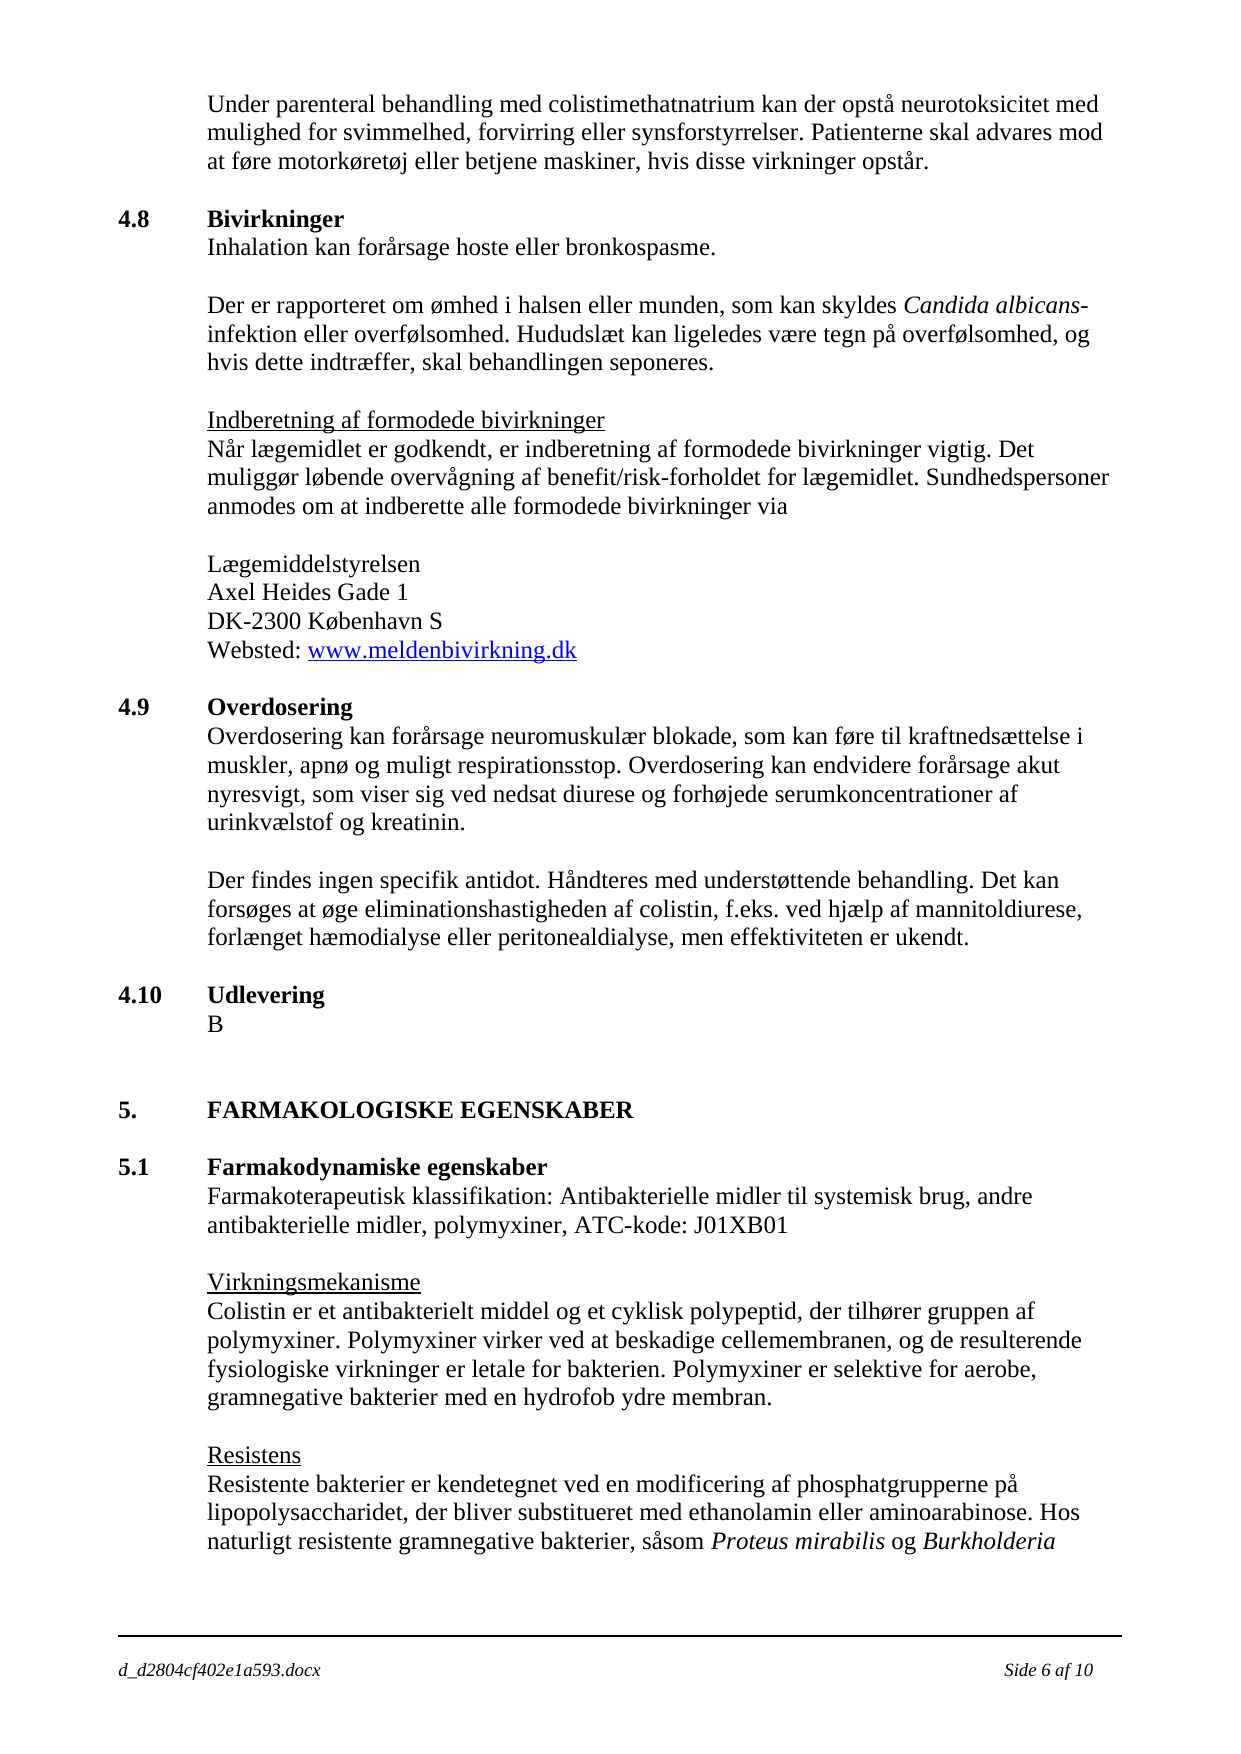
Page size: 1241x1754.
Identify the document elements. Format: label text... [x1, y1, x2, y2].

text Overdosering kan forårsage neuromuskulær blokade, som kan føre til kraftnedsættelse i muskler, apnø og muligt respirationsstop. Overdosering kan endvidere forårsage akut nyresvigt, som viser sig ved nedsat diurese og forhøjede serumkoncentrationer af urinkvælstof og kreatinin. [207, 721, 1122, 836]
text Der er rapporteret om ømhed i halsen eller munden, som kan skyldes Candida albicans-infektion eller overfølsomhed. Hududslæt kan ligeledes være tegn på overfølsomhed, og hvis dette indtræffer, skal behandlingen seponeres. [207, 290, 1122, 376]
text Virkningsmekanisme [207, 1267, 1122, 1296]
text 4.10 Udlevering [118, 980, 1122, 1009]
text Lægemiddelstyrelsen [207, 549, 1122, 577]
text Indberetning af formodede bivirkninger [207, 405, 1122, 434]
text Under parenteral behandling med colistimethatnatrium kan der opstå neurotoksicitet med mulighed for svimmelhed, forvirring eller synsforstyrrelser. Patienterne skal advares mod at føre motorkøretøj eller betjene maskiner, hvis disse virkninger opstår. [207, 89, 1122, 175]
text Når lægemidlet er godkendt, er indberetning af formodede bivirkninger vigtig. Det muliggør løbende overvågning af benefit/risk-forholdet for lægemidlet. Sundhedspersoner anmodes om at indberette alle formodede bivirkninger via [207, 434, 1122, 520]
text Der findes ingen specifik antidot. Håndteres med understøttende behandling. Det kan forsøges at øge eliminationshastigheden af colistin, f.eks. ved hjælp af mannitoldiurese, forlænget hæmodialyse eller peritonealdialyse, men effektiviteten er ukendt. [207, 865, 1122, 951]
text Colistin er et antibakterielt middel og et cyklisk polypeptid, der tilhører gruppen af polymyxiner. Polymyxiner virker ved at beskadige cellemembranen, og de resulterende fysiologiske virkninger er letale for bakterien. Polymyxiner er selektive for aerobe, gramnegative bakterier med en hydrofob ydre membran. [207, 1296, 1122, 1411]
text 5.1 Farmakodynamiske egenskaber [118, 1152, 1122, 1181]
text 4.8 Bivirkninger [118, 204, 1122, 232]
text Resistens [207, 1440, 1122, 1469]
text Axel Heides Gade 1 [207, 577, 1122, 606]
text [207, 1469, 1122, 1555]
text 4.9 Overdosering [118, 692, 1122, 721]
text Inhalation kan forårsage hoste eller bronkospasme. [207, 232, 1122, 261]
text B [207, 1009, 1122, 1037]
text Farmakoterapeutisk klassifikation: Antibakterielle midler til systemisk brug, andre antibakterielle midler, polymyxiner, ATC-kode: J01XB01 [207, 1181, 1122, 1239]
text Websted: www.meldenbivirkning.dk [207, 635, 1122, 664]
text 5. FARMAKOLOGISKE EGENSKABER [118, 1095, 1122, 1124]
text DK-2300 København S [207, 606, 1122, 635]
